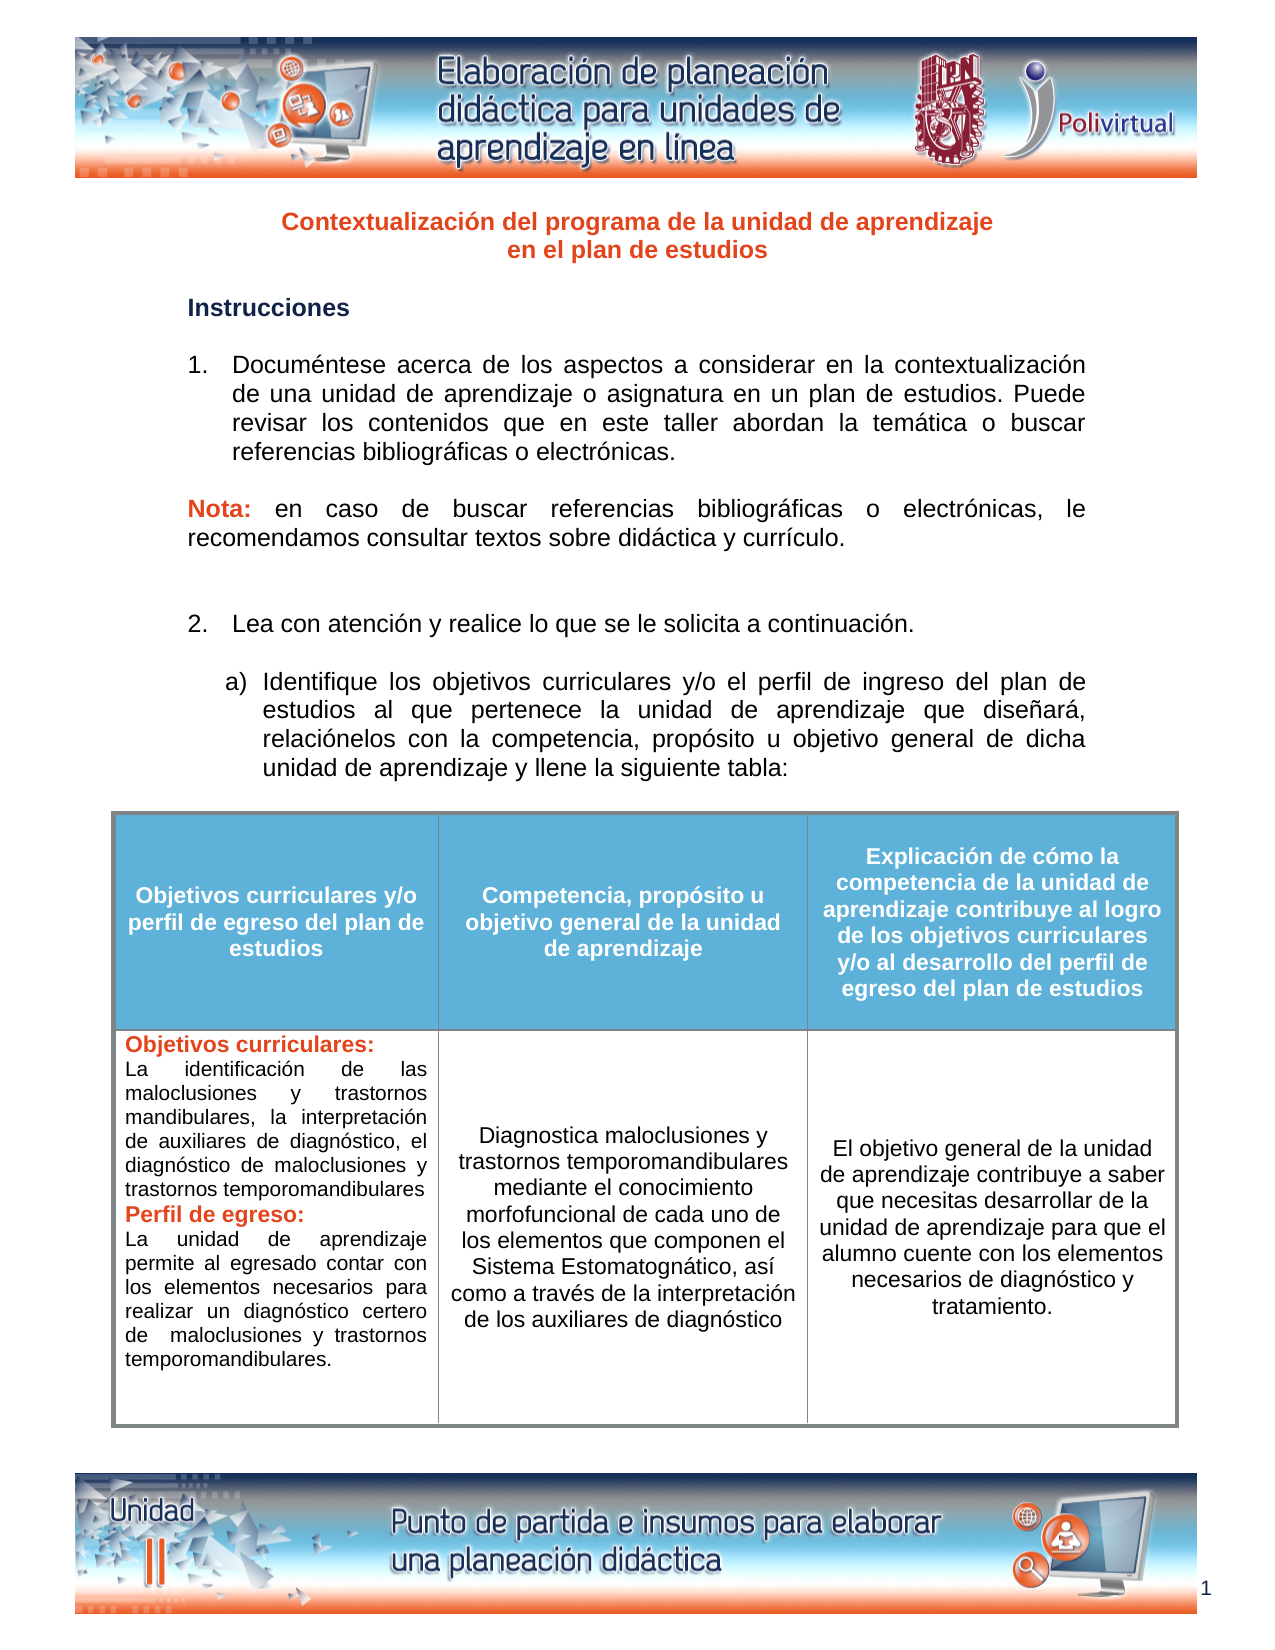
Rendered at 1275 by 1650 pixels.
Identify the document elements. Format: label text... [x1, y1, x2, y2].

picture [75, 37, 1197, 178]
table_cell Diagnostica maloclusiones y trastornos temporomandibulares mediante el conocimiento morfofuncional de cada uno de los elementos que componen el Sistema Estomatognático, así como a través de la interpretación de los auxiliares de diagnóstico [439, 1031, 807, 1423]
picture [75, 1473, 1197, 1614]
text Instrucciones [187, 293, 1087, 322]
table_header Explicación de cómo la competencia de la unidad de aprendizaje contribuye al logro de los objetivos curriculares y/o al desarrollo del perfil de egreso del plan de estudios [808, 815, 1175, 1029]
text Nota: en caso de buscar referencias bibliográficas o electrónicas, le recomendamos consultar textos sobre didáctica y currículo. [187, 494, 1087, 552]
list Identifique los objetivos curriculares y/o el perfil de ingreso del plan de estudios al que pertenece la unidad de aprendizaje que diseñará, relaciónelos con la competencia, propósito u objetivo general de dicha unidad de aprendizaje y llene la siguiente tabla: [225, 667, 1087, 782]
table_cell Objetivos curriculares: La identificación de las maloclusiones y trastornos mandibulares, la interpretación de auxiliares de diagnóstico, el diagnóstico de maloclusiones y trastornos temporomandibulares Perfil de egreso: La unidad de aprendizaje permite al egresado contar con los elementos necesarios para realizar un diagnóstico certero de maloclusiones y trastornos temporomandibulares. [116, 1031, 438, 1423]
list Lea con atención y realice lo que se le solicita a continuación. [187, 609, 1087, 638]
table_header Competencia, propósito u objetivo general de la unidad de aprendizaje [439, 815, 807, 1029]
text Contextualización del programa de la unidad de aprendizaje [187, 207, 1087, 236]
list Documéntese acerca de los aspectos a considerar en la contextualización de una unidad de aprendizaje o asignatura en un plan de estudios. Puede revisar los contenidos que en este taller abordan la temática o buscar referencias bibliográficas o electrónicas. [187, 351, 1087, 466]
text en el plan de estudios [187, 236, 1087, 264]
table_cell El objetivo general de la unidad de aprendizaje contribuye a saber que necesitas desarrollar de la unidad de aprendizaje para que el alumno cuente con los elementos necesarios de diagnóstico y tratamiento. [808, 1031, 1175, 1423]
table_header Objetivos curriculares y/o perfil de egreso del plan de estudios [116, 815, 438, 1029]
